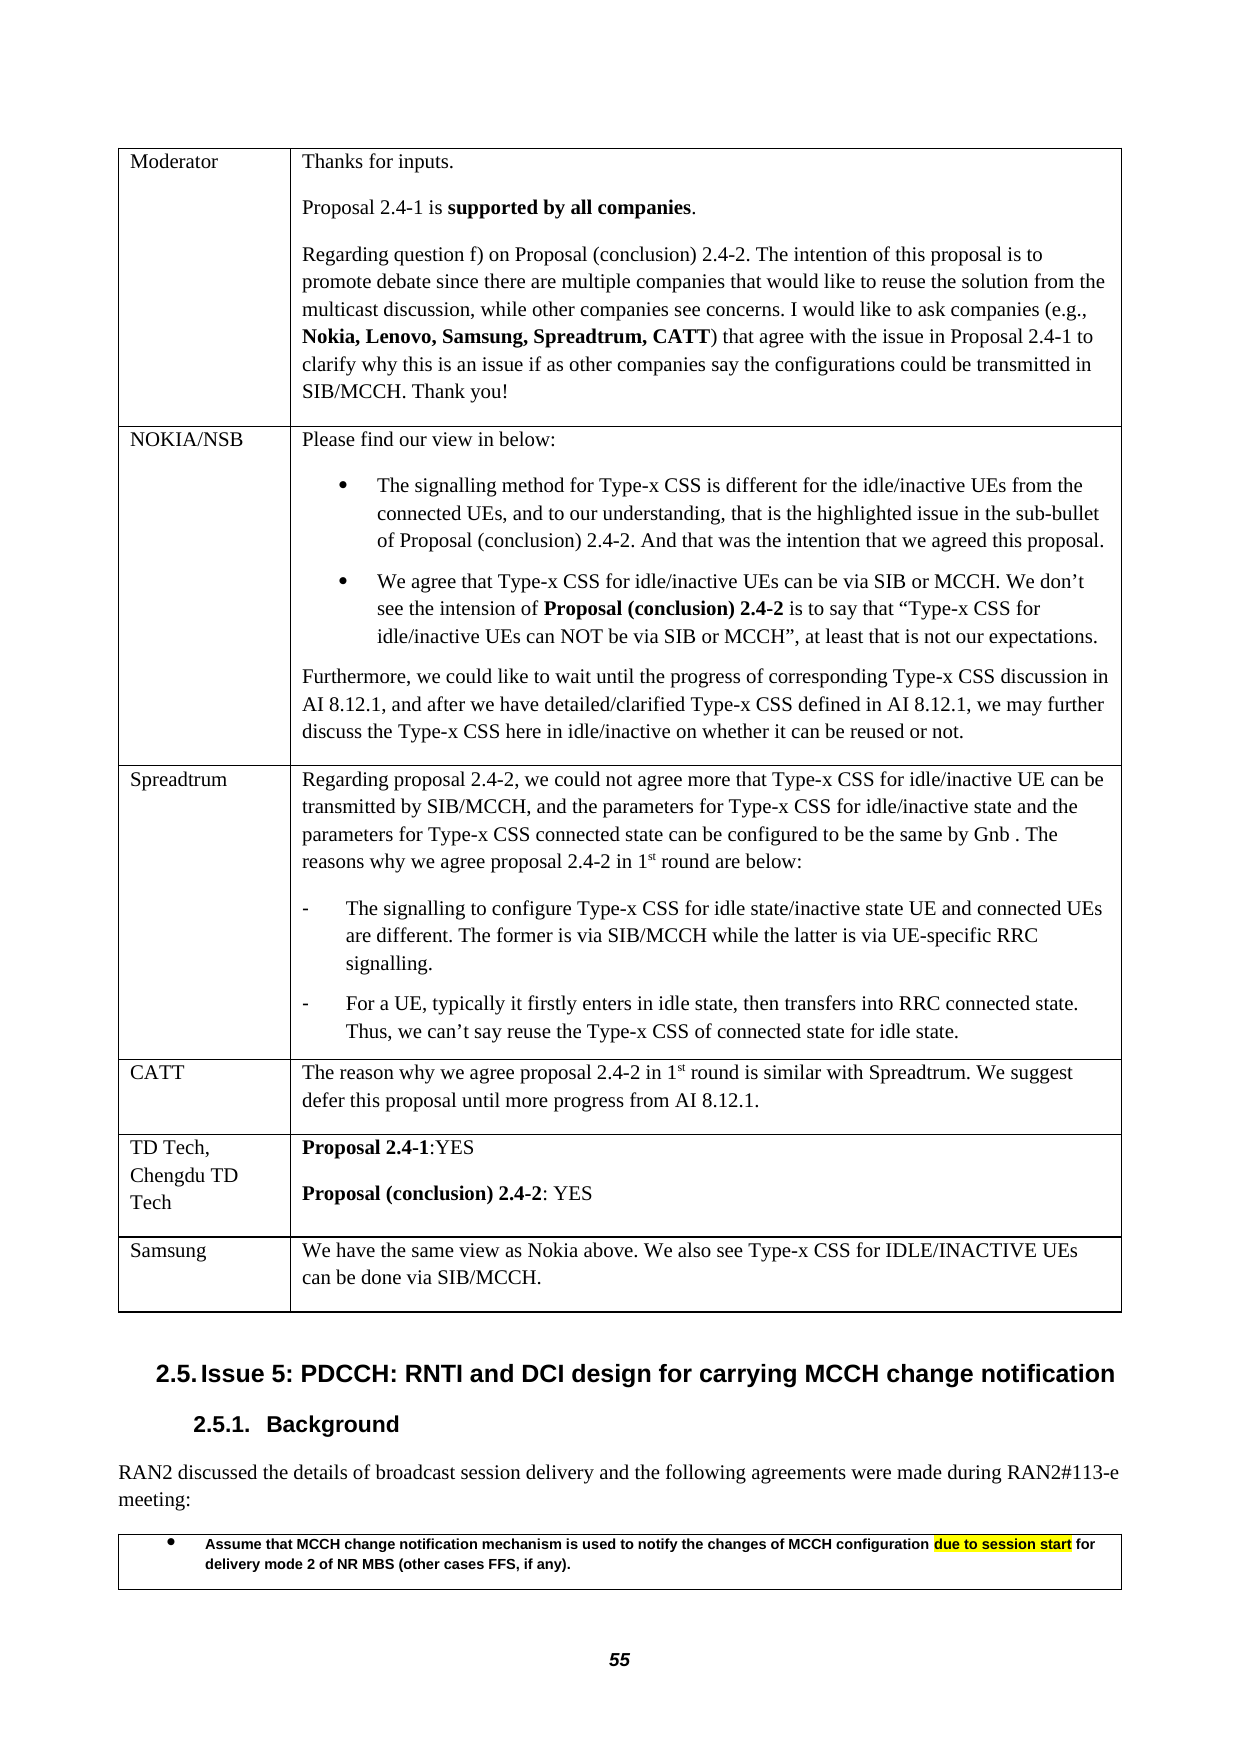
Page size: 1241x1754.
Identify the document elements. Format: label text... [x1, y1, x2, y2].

table_header Assume that MCCH change notification mechanism is used to notify the changes of MCCH configuration due to session start for delivery mode 2 of NR MBS (other cases FFS, if any). [119, 1535, 1121, 1589]
table_cell The reason why we agree proposal 2.4-2 in 1st round is similar with Spreadtrum. We suggest defer this proposal until more progress from AI 8.12.1. [291, 1060, 1121, 1134]
table_cell Moderator [119, 149, 290, 426]
table_cell Spreadtrum [119, 766, 290, 1059]
table_cell TD Tech, Chengdu TD Tech [119, 1135, 290, 1236]
text RAN2 discussed the details of broadcast session delivery and the following agreements were made during RAN2#113-e meeting: [118, 1459, 1122, 1511]
table_cell Proposal 2.4-1:YES Proposal (conclusion) 2.4-2: YES [291, 1135, 1121, 1236]
table_cell We have the same view as Nokia above. We also see Type-x CSS for IDLE/INACTIVE UEs can be done via SIB/MCCH. [291, 1238, 1121, 1311]
subtitle Background [193, 1411, 1122, 1437]
table_cell Thanks for inputs. Proposal 2.4-1 is supported by all companies. Regarding question f) on Proposal (conclusion) 2.4-2. The intention of this proposal is to promote debate since there are multiple companies that would like to reuse the solution from the multicast discussion, while other companies see concerns. I would like to ask companies (e.g., Nokia, Lenovo, Samsung, Spreadtrum, CATT) that agree with the issue in Proposal 2.4-1 to clarify why this is an issue if as other companies say the configurations could be transmitted in SIB/MCCH. Thank you! [291, 149, 1121, 426]
table_cell Please find our view in below: The signalling method for Type-x CSS is different for the idle/inactive UEs from the connected UEs, and to our understanding, that is the highlighted issue in the sub-bullet of Proposal (conclusion) 2.4-2. And that was the intention that we agreed this proposal. We agree that Type-x CSS for idle/inactive UEs can be via SIB or MCCH. We don’t see the intension of Proposal (conclusion) 2.4-2 is to say that “Type-x CSS for idle/inactive UEs can NOT be via SIB or MCCH”, at least that is not our expectations. Furthermore, we could like to wait until the progress of corresponding Type-x CSS discussion in AI 8.12.1, and after we have detailed/clarified Type-x CSS defined in AI 8.12.1, we may further discuss the Type-x CSS here in idle/inactive on whether it can be reused or not. [291, 427, 1121, 765]
table_cell NOKIA/NSB [119, 427, 290, 765]
table_cell Samsung [119, 1238, 290, 1311]
subtitle Issue 5: PDCCH: RNTI and DCI design for carrying MCCH change notification [156, 1359, 1122, 1388]
table_cell Regarding proposal 2.4-2, we could not agree more that Type-x CSS for idle/inactive UE can be transmitted by SIB/MCCH, and the parameters for Type-x CSS for idle/inactive state and the parameters for Type-x CSS connected state can be configured to be the same by Gnb . The reasons why we agree proposal 2.4-2 in 1st round are below: The signalling to configure Type-x CSS for idle state/inactive state UE and connected UEs are different. The former is via SIB/MCCH while the latter is via UE-specific RRC signalling. For a UE, typically it firstly enters in idle state, then transfers into RRC connected state. Thus, we can’t say reuse the Type-x CSS of connected state for idle state. [291, 766, 1121, 1059]
table_cell CATT [119, 1060, 290, 1134]
